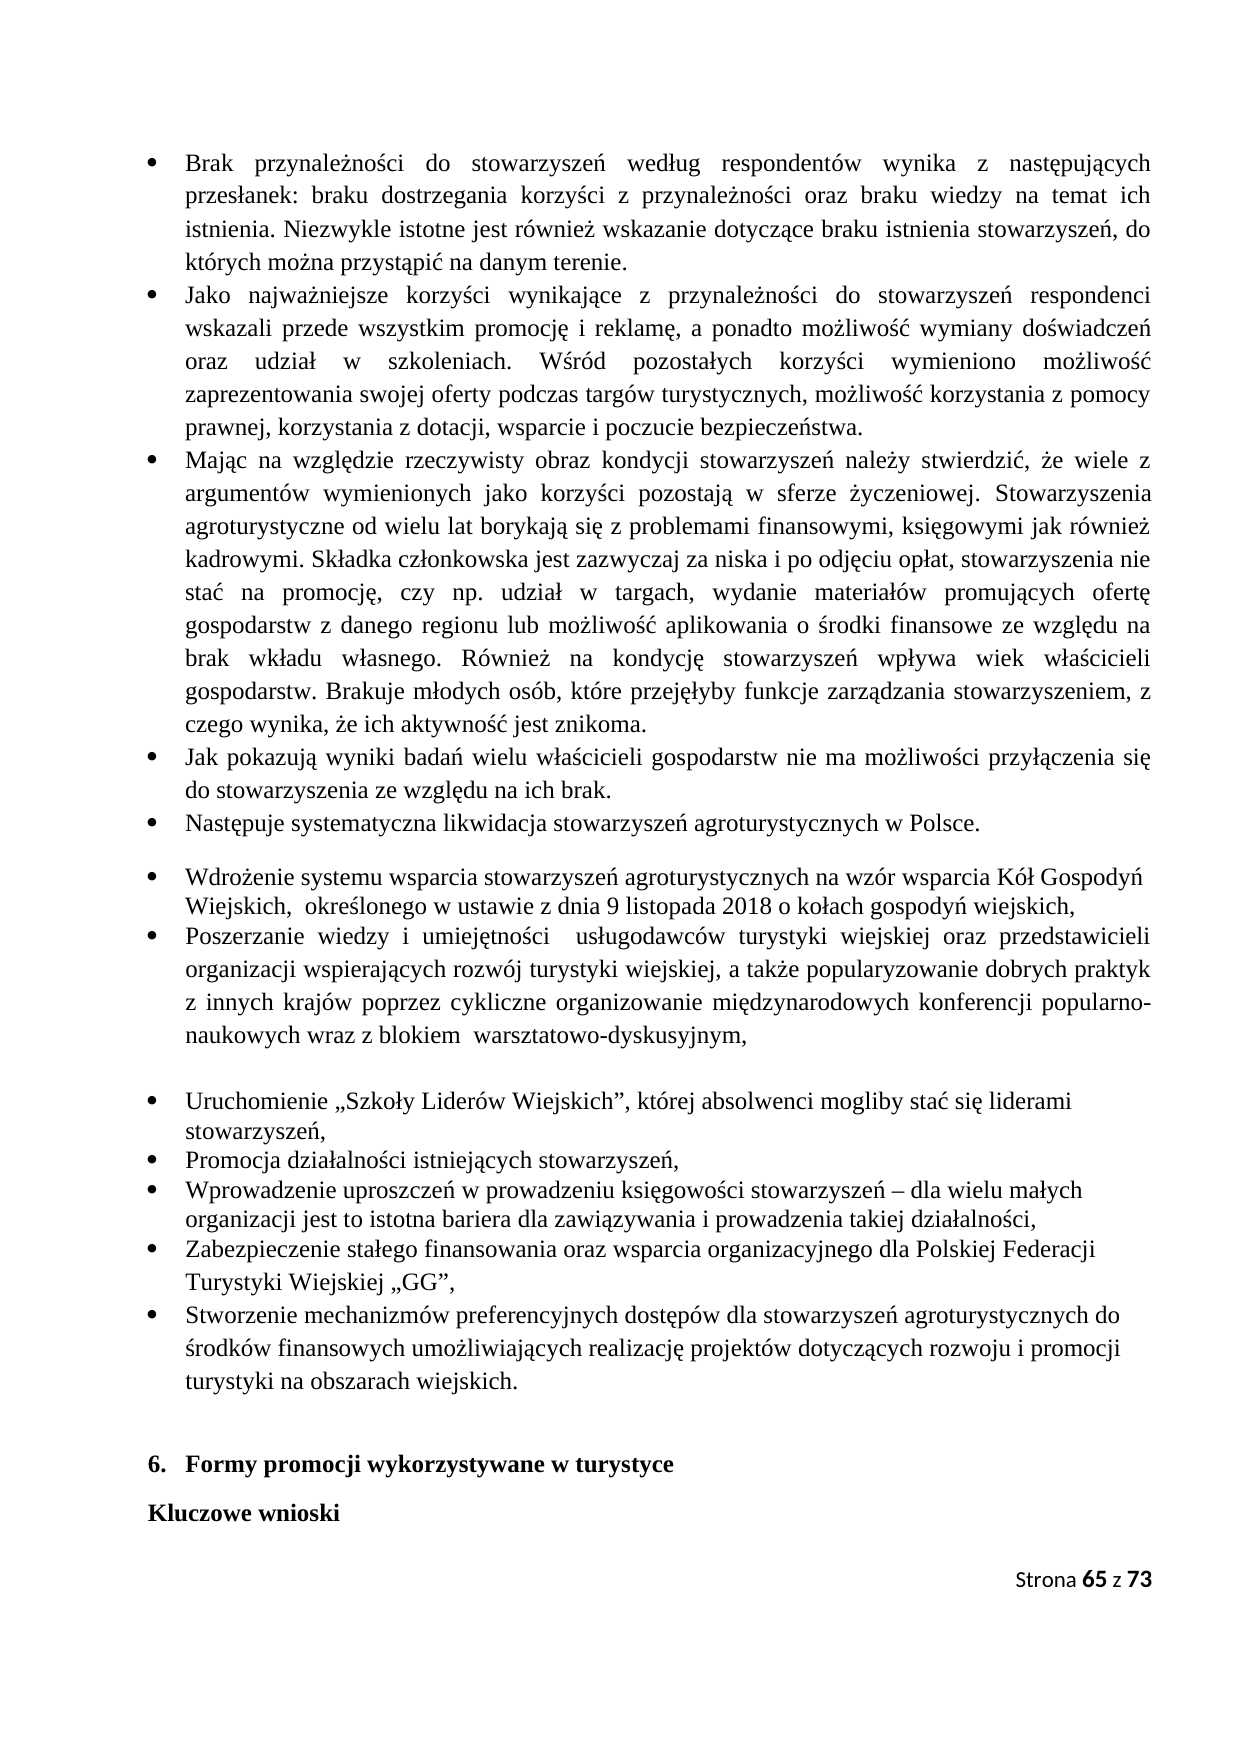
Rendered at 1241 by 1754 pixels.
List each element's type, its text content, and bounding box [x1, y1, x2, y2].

list Poszerzanie wiedzy i umiejętności usługodawców turystyki wiejskiej oraz przedstawicieli organizacji wspierających rozwój turystyki wiejskiej, a także popularyzowanie dobrych praktyk z innych krajów poprzez cykliczne organizowanie międzynarodowych konferencji popularno-naukowych wraz z blokiem warsztatowo-dyskusyjnym, [148, 921, 1152, 1049]
list Wprowadzenie uproszczeń w prowadzeniu księgowości stowarzyszeń – dla wielu małych organizacji jest to istotna bariera dla zawiązywania i prowadzenia takiej działalności, [148, 1175, 1152, 1233]
list Uruchomienie „Szkoły Liderów Wiejskich”, której absolwenci mogliby stać się liderami stowarzyszeń, [148, 1086, 1152, 1144]
list Mając na względzie rzeczywisty obraz kondycji stowarzyszeń należy stwierdzić, że wiele z argumentów wymienionych jako korzyści pozostają w sferze życzeniowej. Stowarzyszenia agroturystyczne od wielu lat borykają się z problemami finansowymi, księgowymi jak również kadrowymi. Składka członkowska jest zazwyczaj za niska i po odjęciu opłat, stowarzyszenia nie stać na promocję, czy np. udział w targach, wydanie materiałów promujących ofertę gospodarstw z danego regionu lub możliwość aplikowania o środki finansowe ze względu na brak wkładu własnego. Również na kondycję stowarzyszeń wpływa wiek właścicieli gospodarstw. Brakuje młodych osób, które przejęłyby funkcje zarządzania stowarzyszeniem, z czego wynika, że ich aktywność jest znikoma. [148, 445, 1152, 738]
text Kluczowe wnioski [148, 1498, 1152, 1527]
list Wdrożenie systemu wsparcia stowarzyszeń agroturystycznych na wzór wsparcia Kół Gospodyń Wiejskich, określonego w ustawie z dnia 9 listopada 2018 o kołach gospodyń wiejskich, [148, 862, 1152, 920]
list Brak przynależności do stowarzyszeń według respondentów wynika z następujących przesłanek: braku dostrzegania korzyści z przynależności oraz braku wiedzy na temat ich istnienia. Niezwykle istotne jest również wskazanie dotyczące braku istnienia stowarzyszeń, do których można przystąpić na danym terenie. [148, 148, 1152, 275]
list Zabezpieczenie stałego finansowania oraz wsparcia organizacyjnego dla Polskiej Federacji Turystyki Wiejskiej „GG”, [148, 1234, 1152, 1296]
list Jako najważniejsze korzyści wynikające z przynależności do stowarzyszeń respondenci wskazali przede wszystkim promocję i reklamę, a ponadto możliwość wymiany doświadczeń oraz udział w szkoleniach. Wśród pozostałych korzyści wymieniono możliwość zaprezentowania swojej oferty podczas targów turystycznych, możliwość korzystania z pomocy prawnej, korzystania z dotacji, wsparcie i poczucie bezpieczeństwa. [148, 280, 1152, 441]
list Jak pokazują wyniki badań wielu właścicieli gospodarstw nie ma możliwości przyłączenia się do stowarzyszenia ze względu na ich brak. [148, 742, 1152, 804]
list Formy promocji wykorzystywane w turystyce [148, 1449, 1152, 1478]
list Promocja działalności istniejących stowarzyszeń, [148, 1145, 1152, 1174]
list Następuje systematyczna likwidacja stowarzyszeń agroturystycznych w Polsce. [148, 808, 1152, 837]
list Stworzenie mechanizmów preferencyjnych dostępów dla stowarzyszeń agroturystycznych do środków finansowych umożliwiających realizację projektów dotyczących rozwoju i promocji turystyki na obszarach wiejskich. [148, 1300, 1152, 1395]
